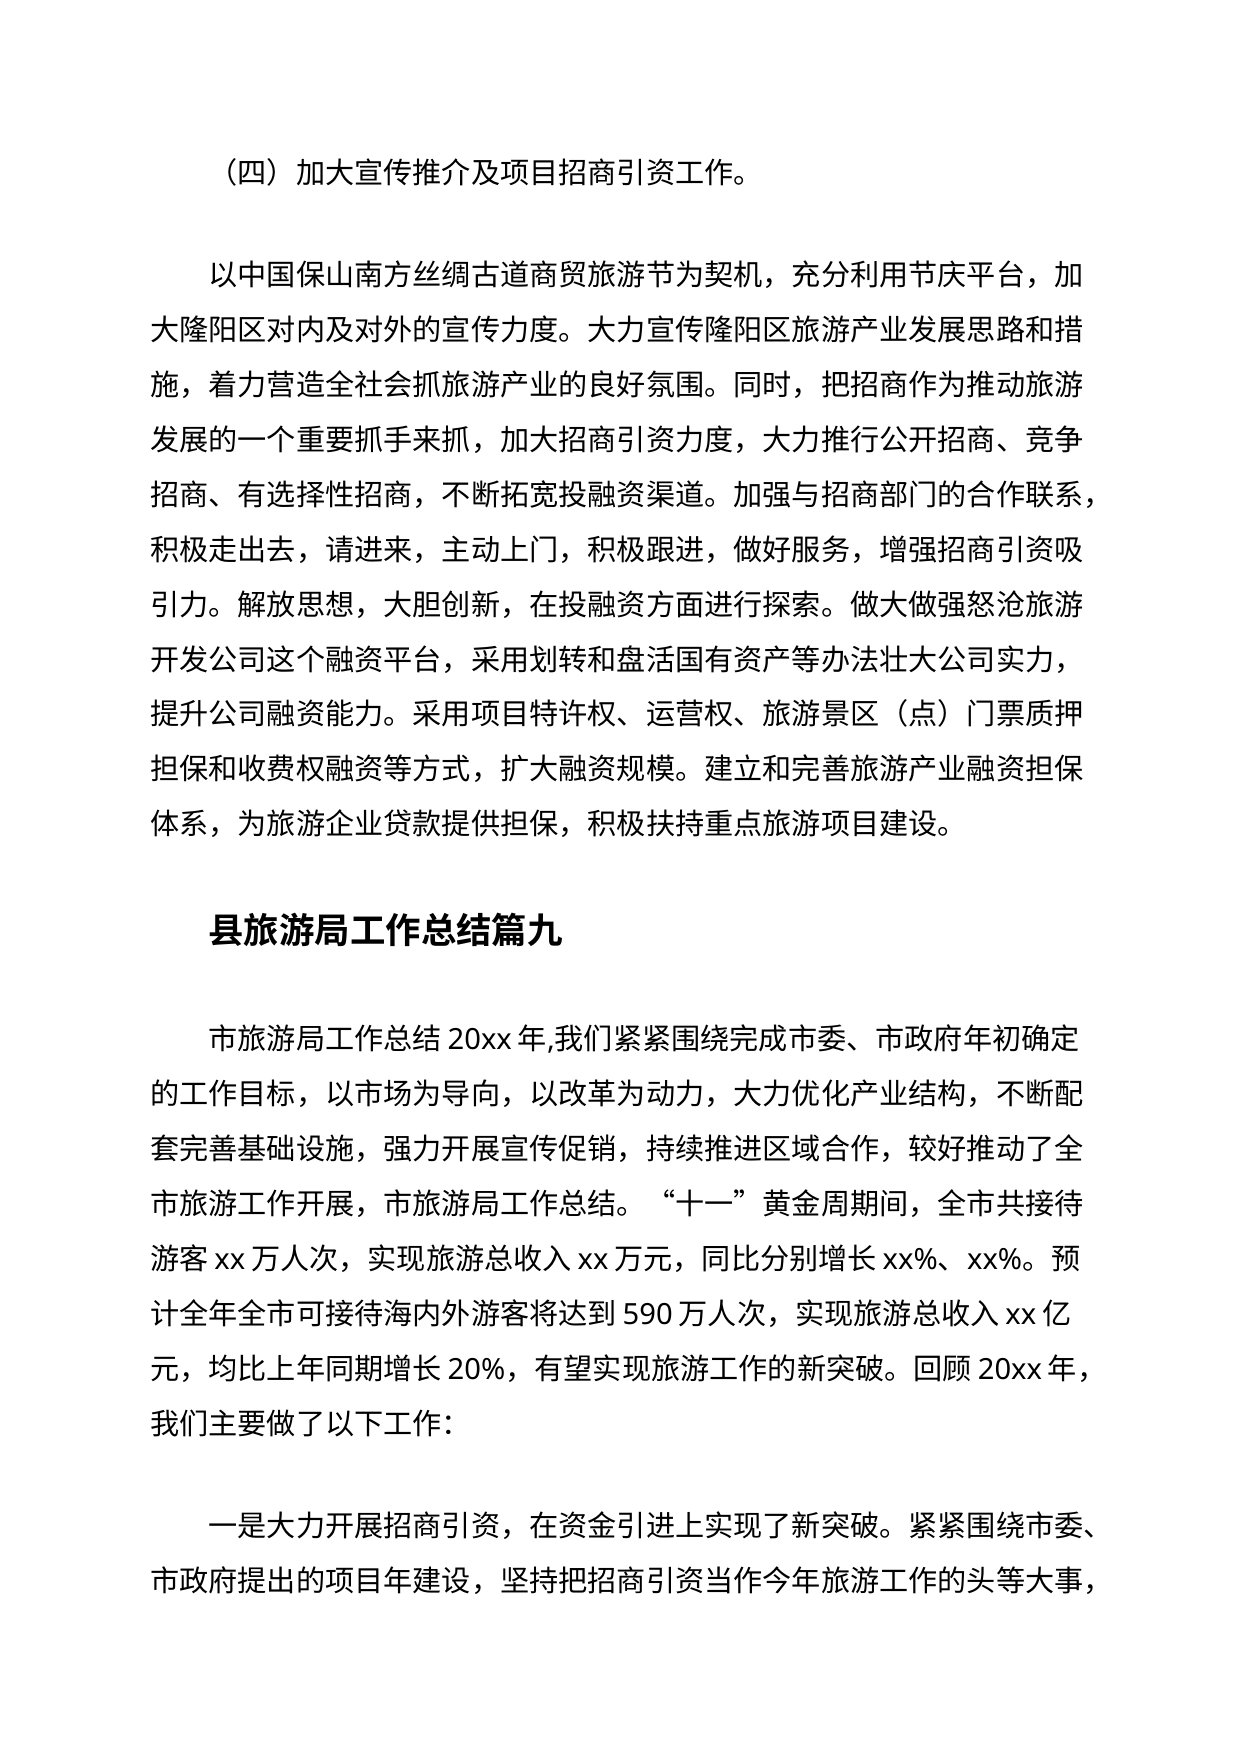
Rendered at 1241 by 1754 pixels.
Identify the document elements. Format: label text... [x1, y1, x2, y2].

text 县旅游局工作总结篇九 [150, 902, 1090, 954]
text 以中国保山南方丝绸古道商贸旅游节为契机，充分利用节庆平台，加大隆阳区对内及对外的宣传力度。大力宣传隆阳区旅游产业发展思路和措施，着力营造全社会抓旅游产业的良好氛围。同时，把招商作为推动旅游发展的一个重要抓手来抓，加大招商引资力度，大力推行公开招商、竞争招商、有选择性招商，不断拓宽投融资渠道。加强与招商部门的合作联系，积极走出去，请进来，主动上门，积极跟进，做好服务，增强招商引资吸引力。解放思想，大胆创新，在投融资方面进行探索。做大做强怒沧旅游开发公司这个融资平台，采用划转和盘活国有资产等办法壮大公司实力，提升公司融资能力。采用项目特许权、运营权、旅游景区（点）门票质押担保和收费权融资等方式，扩大融资规模。建立和完善旅游产业融资担保体系，为旅游企业贷款提供担保，积极扶持重点旅游项目建设。 [150, 252, 1090, 843]
text 市旅游局工作总结20xx年,我们紧紧围绕完成市委、市政府年初确定的工作目标，以市场为导向，以改革为动力，大力优化产业结构，不断配套完善基础设施，强力开展宣传促销，持续推进区域合作，较好推动了全市旅游工作开展，市旅游局工作总结。“十一”黄金周期间，全市共接待游客xx万人次，实现旅游总收入xx万元，同比分别增长xx%、xx%。预计全年全市可接待海内外游客将达到590万人次，实现旅游总收入xx亿元，均比上年同期增长20%，有望实现旅游工作的新突破。回顾20xx年，我们主要做了以下工作： [150, 1016, 1090, 1443]
text （四）加大宣传推介及项目招商引资工作。 [150, 150, 1090, 192]
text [150, 1502, 1090, 1599]
